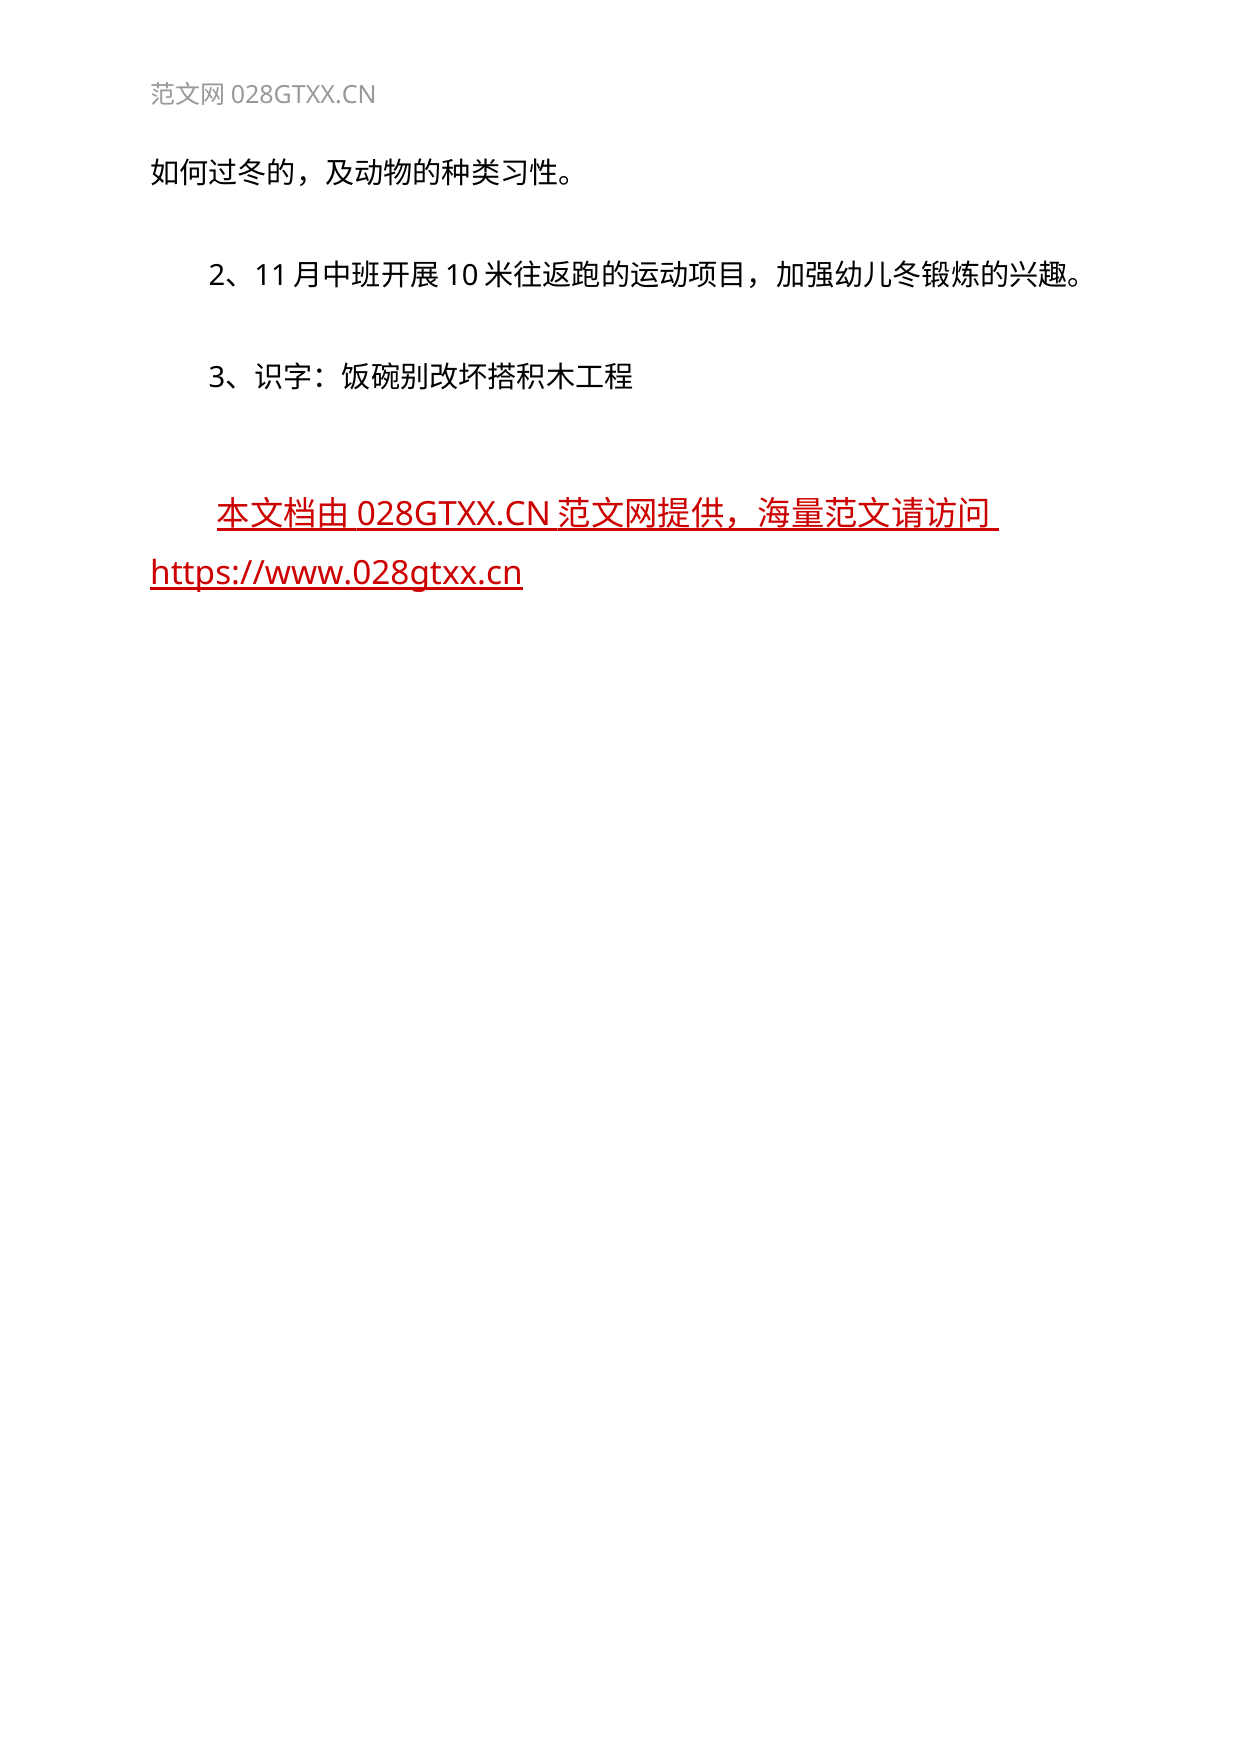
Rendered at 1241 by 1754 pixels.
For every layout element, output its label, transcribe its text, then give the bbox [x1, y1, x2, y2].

text 2、11月中班开展10米往返跑的运动项目，加强幼儿冬锻炼的兴趣。 [150, 252, 1090, 294]
text 本文档由028GTXX.CN范文网提供，海量范文请访问 https://www.028gtxx.cn [150, 487, 1090, 594]
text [150, 150, 1090, 192]
text 3、识字：饭碗别改坏搭积木工程 [150, 354, 1090, 396]
